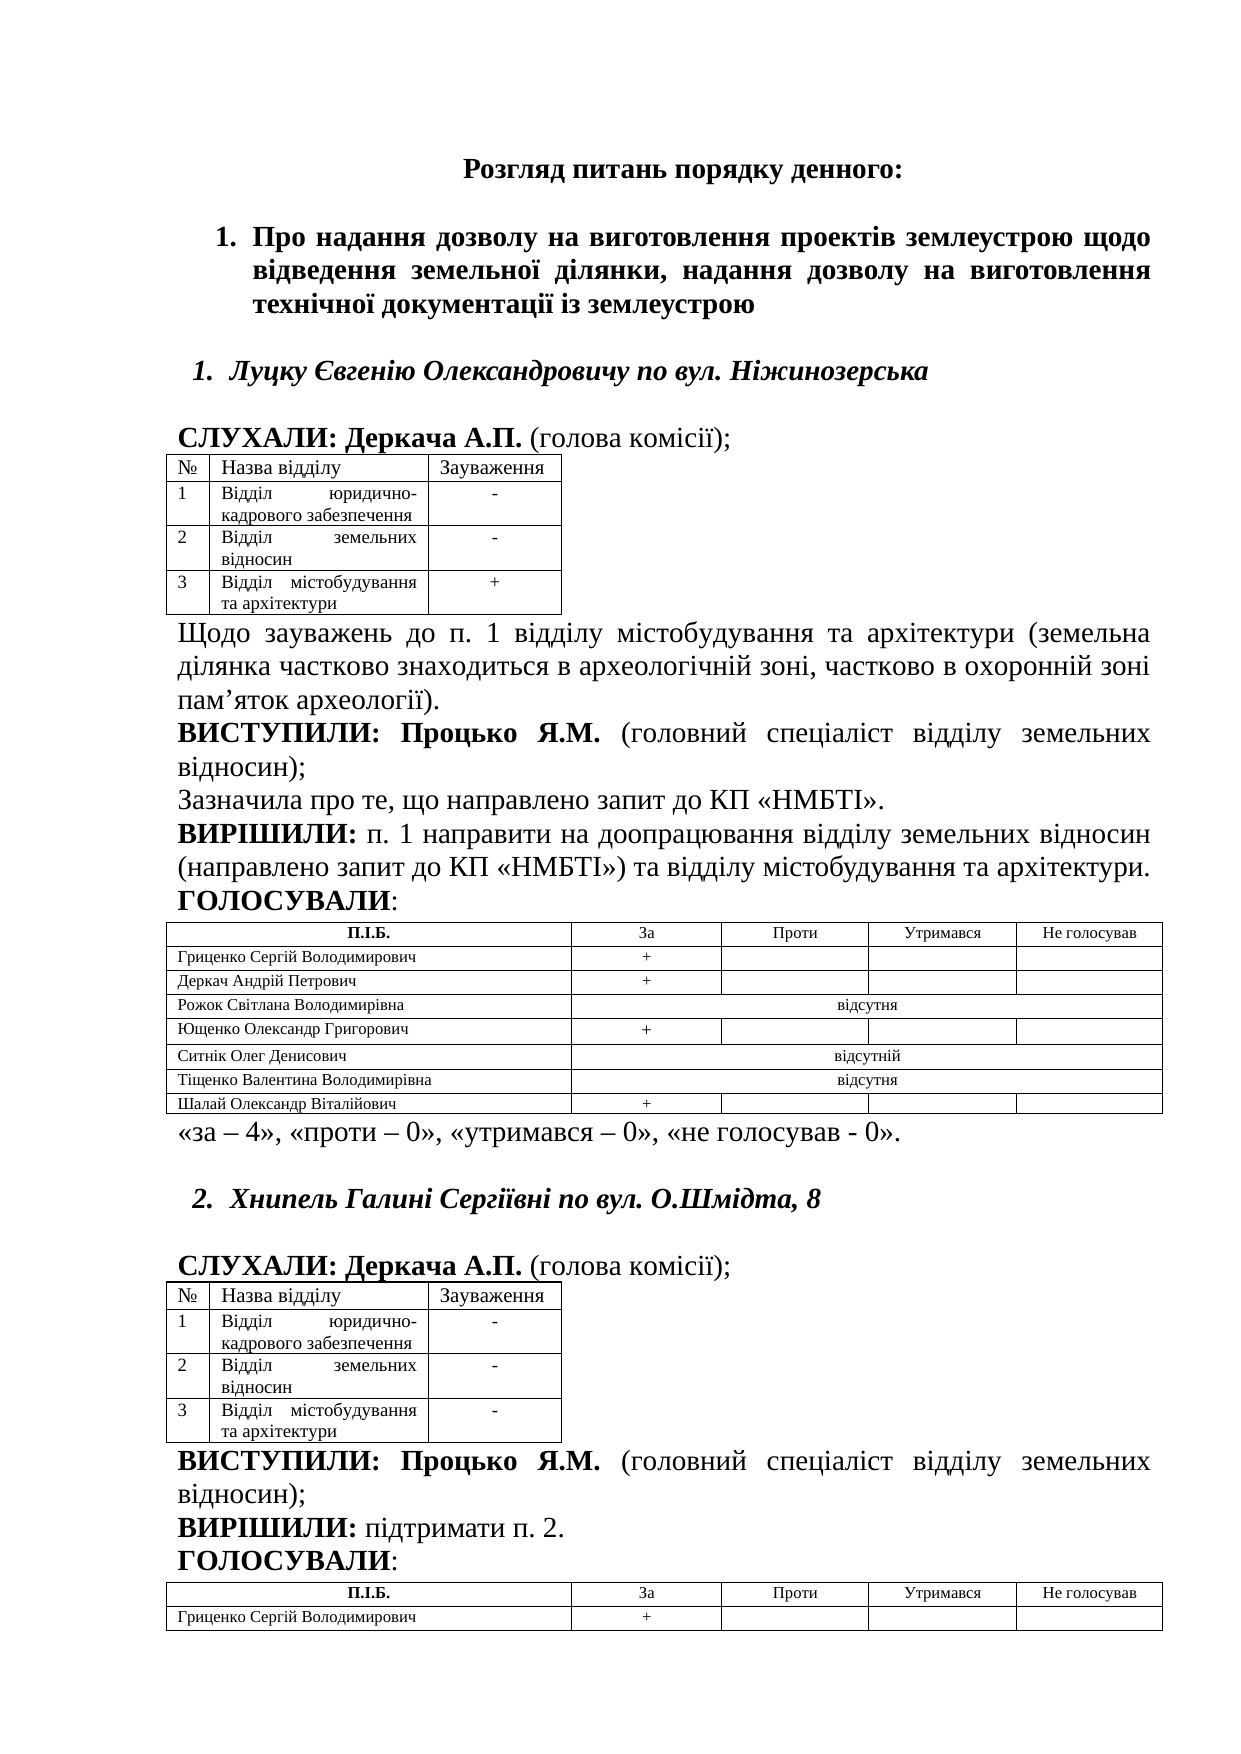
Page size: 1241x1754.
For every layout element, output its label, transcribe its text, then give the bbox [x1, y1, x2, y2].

table_cell [1017, 971, 1162, 994]
table_header Не голосував [1017, 923, 1162, 946]
table_cell Відділ земельних відносин [210, 1354, 428, 1397]
text ГОЛОСУВАЛИ: [177, 1543, 1152, 1577]
text СЛУХАЛИ: Деркача А.П. (голова комісії); [177, 1248, 1152, 1281]
table_cell відсутня [572, 995, 1162, 1018]
text Зазначила про те, що направлено запит до КП «НМБТІ». [177, 782, 1152, 816]
text ВИРІШИЛИ: підтримати п. 2. [177, 1510, 1152, 1543]
table_header П.І.Б. [167, 923, 571, 946]
table_cell відсутня [572, 1070, 1162, 1092]
table_cell [722, 971, 868, 994]
table_cell [722, 1607, 868, 1630]
table_header № [167, 1283, 209, 1309]
table_cell Деркач Андрій Петрович [167, 971, 571, 994]
table_cell 1 [167, 482, 209, 525]
table_cell + [572, 971, 721, 994]
table_cell [1017, 947, 1162, 970]
table_cell Тіщенко Валентина Володимирівна [167, 1070, 571, 1092]
table_cell Відділ юридично-кадрового забезпечення [210, 482, 428, 525]
table_cell - [429, 482, 561, 525]
table_header Зауваження [429, 1283, 561, 1309]
table_header Назва відділу [210, 1283, 428, 1309]
table_header Утримався [869, 923, 1016, 946]
table_cell + [572, 947, 721, 970]
text ВИСТУПИЛИ: Процько Я.М. (головний спеціаліст відділу земельних відносин); [177, 715, 1152, 782]
table_header Зауваження [429, 455, 561, 481]
table_cell [722, 947, 868, 970]
table_cell [722, 1019, 868, 1044]
table_cell Відділ містобудування та архітектури [210, 571, 428, 614]
table_cell [869, 1019, 1016, 1044]
table_header За [572, 1583, 721, 1606]
table_cell 2 [167, 526, 209, 569]
table_cell [869, 1607, 1016, 1630]
table_cell - [429, 1310, 561, 1353]
table_cell Ситнік Олег Денисович [167, 1045, 571, 1068]
table_cell [869, 947, 1016, 970]
table_cell + [572, 1094, 721, 1113]
table_cell [1017, 1094, 1162, 1113]
text ГОЛОСУВАЛИ: [177, 883, 1152, 917]
list Луцку Євгенію Олександровичу по вул. Ніжинозерська [192, 353, 1152, 386]
table_header Проти [722, 923, 868, 946]
table_cell 1 [167, 1310, 209, 1353]
table_header Не голосував [1017, 1583, 1162, 1606]
table_cell відсутній [572, 1045, 1162, 1068]
table_cell Відділ юридично-кадрового забезпечення [210, 1310, 428, 1353]
table_cell - [429, 1399, 561, 1442]
table_cell Рожок Світлана Володимирівна [167, 995, 571, 1018]
table_cell + [572, 1019, 721, 1044]
table_cell Відділ земельних відносин [210, 526, 428, 569]
table_cell Відділ містобудування та архітектури [210, 1399, 428, 1442]
table_cell 2 [167, 1354, 209, 1397]
text «за – 4», «проти – 0», «утримався – 0», «не голосував - 0». [177, 1114, 1152, 1147]
text Щодо зауважень до п. 1 відділу містобудування та архітектури (земельна ділянка частково знаходиться в археологічній зоні, частково в охоронній зоні пам’яток археології). [177, 615, 1152, 715]
table_cell + [429, 571, 561, 614]
table_header П.І.Б. [167, 1583, 571, 1606]
text ВИРІШИЛИ: п. 1 направити на доопрацювання відділу земельних відносин (направлено запит до КП «НМБТІ») та відділу містобудування та архітектури. [177, 816, 1152, 883]
table_cell - [429, 526, 561, 569]
table_cell + [572, 1607, 721, 1630]
table_cell [1017, 1019, 1162, 1044]
table_cell [869, 971, 1016, 994]
table_cell Гриценко Сергій Володимирович [167, 947, 571, 970]
table_header Проти [722, 1583, 868, 1606]
table_cell [1017, 1607, 1162, 1630]
table_cell Гриценко Сергій Володимирович [167, 1607, 571, 1630]
table_cell [722, 1094, 868, 1113]
text ВИСТУПИЛИ: Процько Я.М. (головний спеціаліст відділу земельних відносин); [177, 1443, 1152, 1510]
list Хнипель Галині Сергіївні по вул. О.Шмідта, 8 [192, 1181, 1152, 1214]
table_header Утримався [869, 1583, 1016, 1606]
table_cell - [429, 1354, 561, 1397]
table_cell Ющенко Олександр Григорович [167, 1019, 571, 1044]
table_cell Шалай Олександр Віталійович [167, 1094, 571, 1113]
table_cell [869, 1094, 1016, 1113]
table_header Назва відділу [210, 455, 428, 481]
text СЛУХАЛИ: Деркача А.П. (голова комісії); [177, 420, 1152, 453]
table_cell 3 [167, 571, 209, 614]
text Розгляд питань порядку денного: [215, 152, 1152, 185]
table_cell 3 [167, 1399, 209, 1442]
table_header За [572, 923, 721, 946]
list Про надання дозволу на виготовлення проектів землеустрою щодо відведення земельної ділянки, надання дозволу на виготовлення технічної документації із землеустрою [215, 219, 1152, 319]
table_header № [167, 455, 209, 481]
